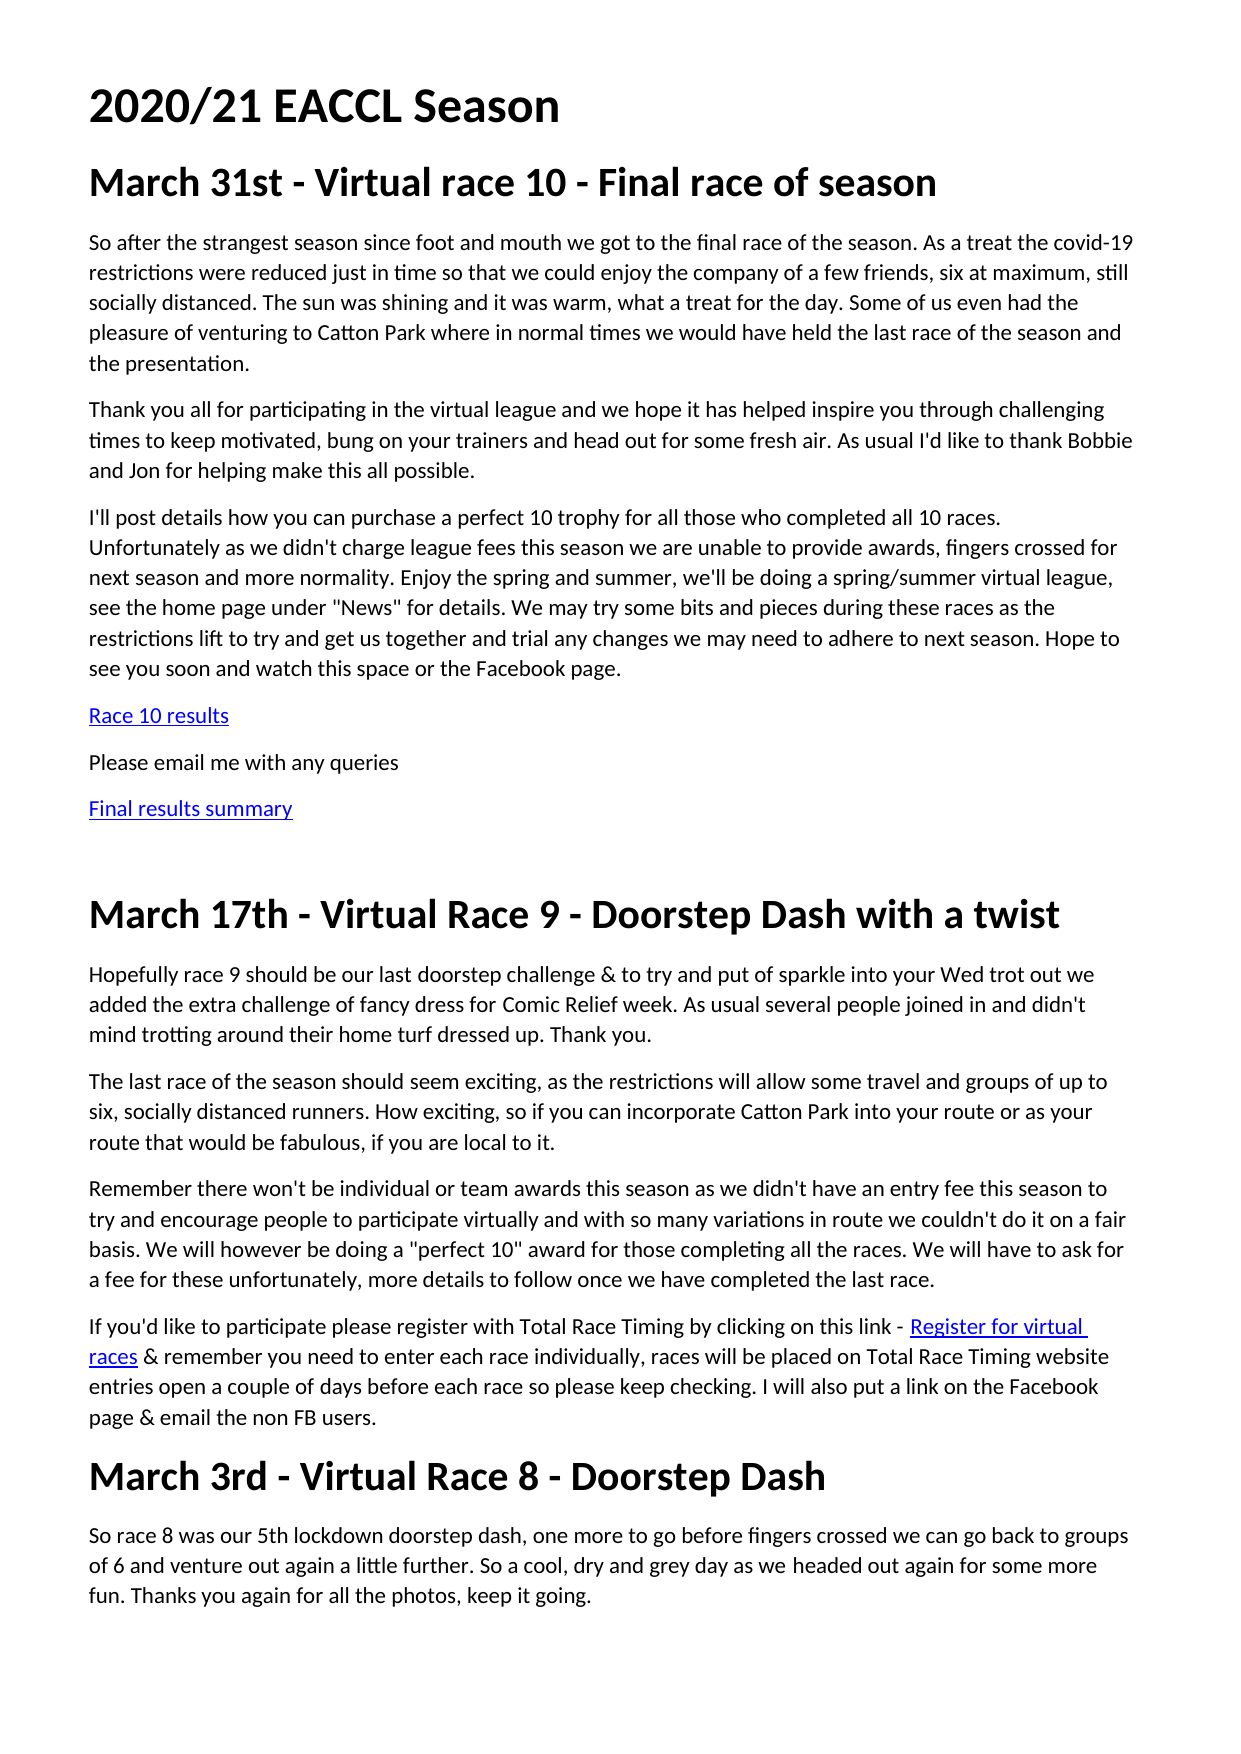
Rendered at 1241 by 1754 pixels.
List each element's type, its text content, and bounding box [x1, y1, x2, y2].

text Remember there won't be individual or team awards this season as we didn't have an entry fee this season to try and encourage people to participate virtually and with so many variations in route we couldn't do it on a fair basis. We will however be doing a "perfect 10" award for those completing all the races. We will have to ask for a fee for these unfortunately, more details to follow once we have completed the last race. [89, 1174, 1137, 1293]
text The last race of the season should seem exciting, as the restrictions will allow some travel and groups of up to six, socially distanced runners. How exciting, so if you can incorporate Catton Park into your route or as your route that would be fabulous, if you are local to it. [89, 1067, 1137, 1156]
text Please email me with any queries [89, 748, 1137, 776]
text So race 8 was our 5th lockdown doorstep dash, one more to go before fingers crossed we can go back to groups of 6 and venture out again a little further. So a cool, dry and grey day as we headed out again for some more fun. Thanks you again for all the photos, keep it going. [89, 1521, 1137, 1609]
text Hopefully race 9 should be our last doorstep challenge & to try and put of sparkle into your Wed trot out we added the extra challenge of fancy dress for Comic Relief week. As usual several people joined in and didn't mind trotting around their home turf dressed up. Thank you. [89, 960, 1137, 1048]
text I'll post details how you can purchase a perfect 10 trophy for all those who completed all 10 races. Unfortunately as we didn't charge league fees this season we are unable to provide awards, fingers crossed for next season and more normality. Enjoy the spring and summer, we'll be doing a spring/summer virtual league, see the home page under "News" for details. We may try some bits and pieces during these races as the restrictions lift to try and get us together and trial any changes we may need to adhere to next season. Hope to see you soon and watch this space or the Facebook page. [89, 503, 1137, 682]
text Race 10 results [89, 701, 1137, 729]
text March 17th - Virtual Race 9 - Doorstep Dash with a twist [89, 888, 1137, 939]
text Thank you all for participating in the virtual league and we hope it has helped inspire you through challenging times to keep motivated, bung on your trainers and head out for some fresh air. As usual I'd like to thank Bobbie and Jon for helping make this all possible. [89, 396, 1137, 484]
text 2020/21 EACCL Season [89, 74, 1137, 135]
text March 3rd - Virtual Race 8 - Doorstep Dash [89, 1449, 1137, 1500]
text March 31st - Virtual race 10 - Final race of season [89, 156, 1137, 207]
text So after the strangest season since foot and mouth we got to the final race of the season. As a treat the covid-19 restrictions were reduced just in time so that we could enjoy the company of a few friends, six at maximum, still socially distanced. The sun was shining and it was warm, what a treat for the day. Some of us even had the pleasure of venturing to Catton Park where in normal times we would have held the last race of the season and the presentation. [89, 228, 1137, 377]
text Final results summary [89, 794, 1137, 823]
text If you'd like to participate please register with Total Race Timing by clicking on this link - Register for virtual races & remember you need to enter each race individually, races will be placed on Total Race Timing website entries open a couple of days before each race so please keep checking. I will also put a link on the Facebook page & email the non FB users. [89, 1312, 1137, 1431]
